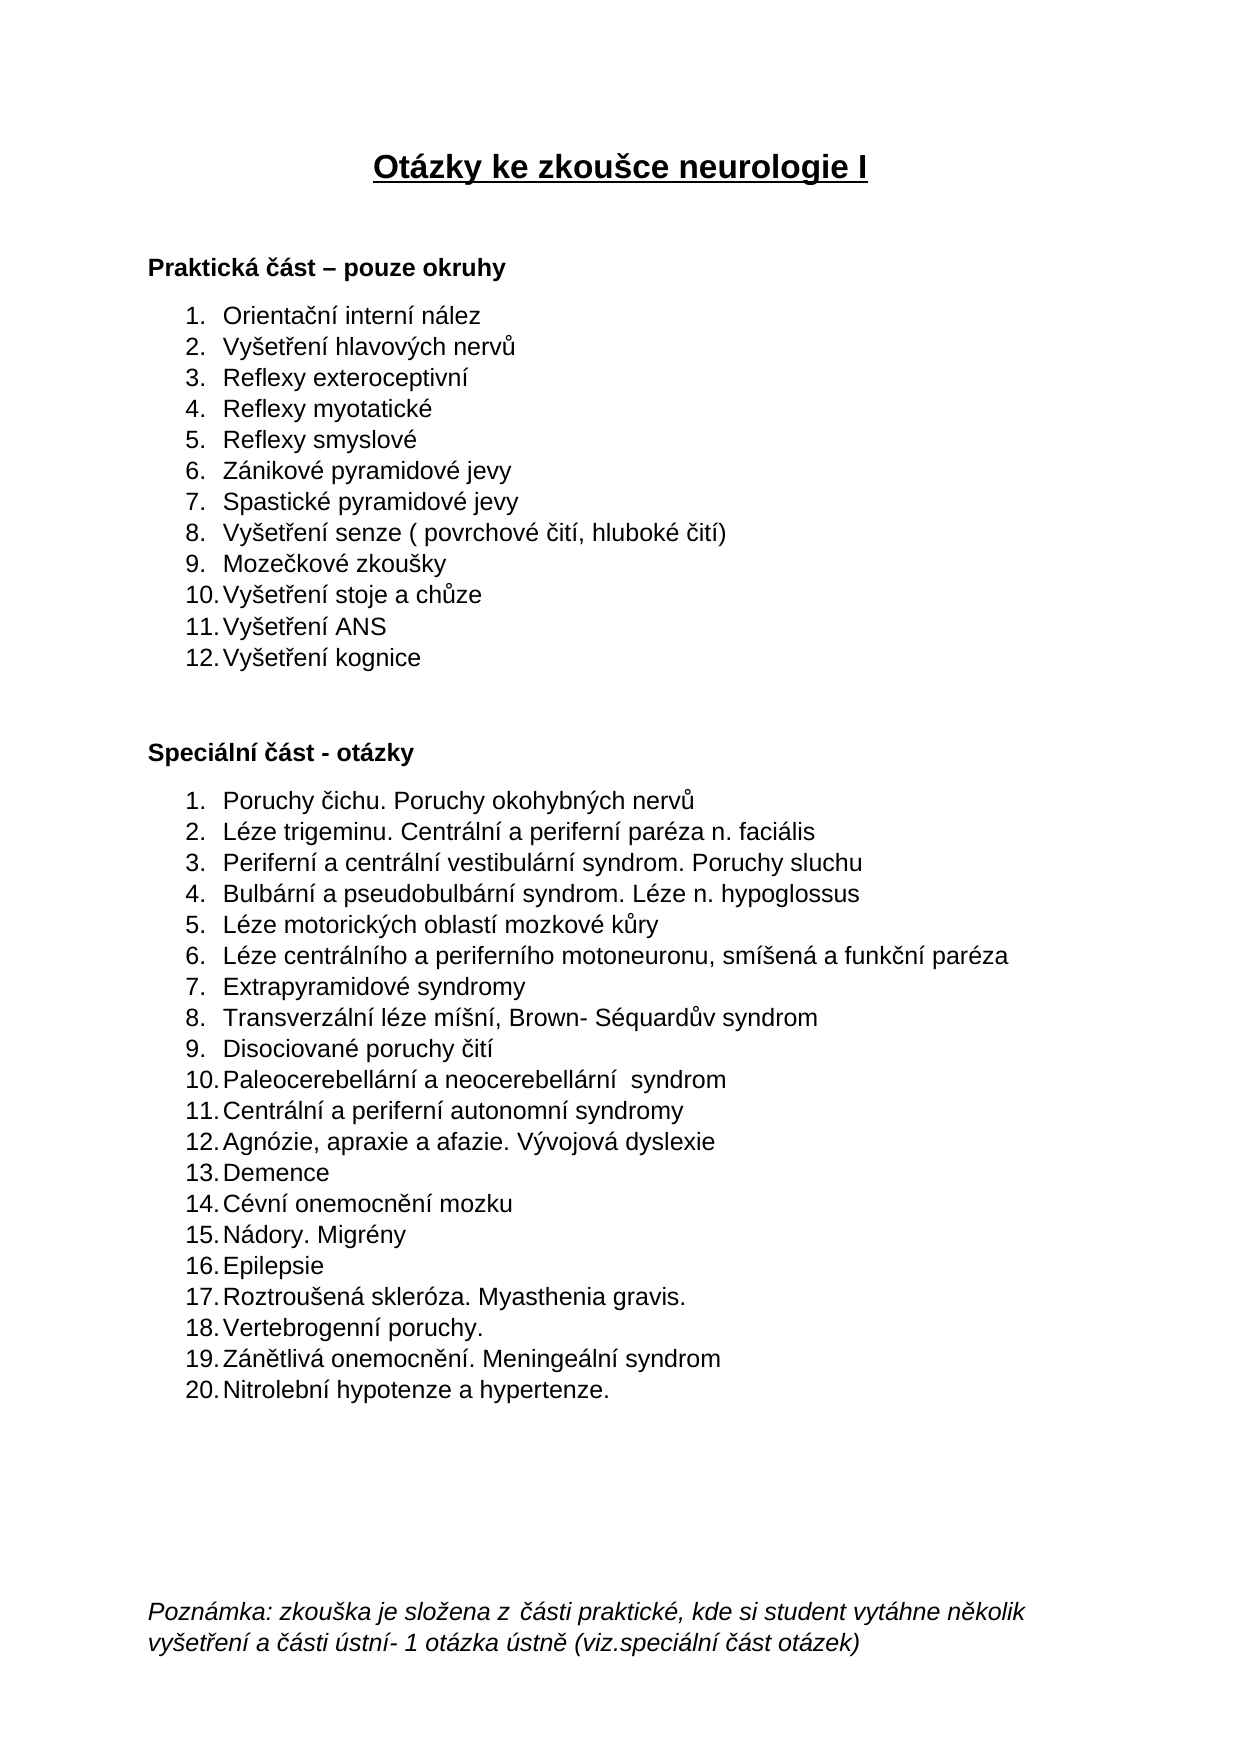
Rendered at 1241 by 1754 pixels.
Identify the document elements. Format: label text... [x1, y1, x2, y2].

list Orientační interní nález [185, 301, 1093, 330]
list Paleocerebellární a neocerebellární syndrom [185, 1065, 1093, 1094]
list Vyšetření hlavových nervů [185, 332, 1093, 361]
list Vyšetření kognice [185, 643, 1093, 671]
list Reflexy smyslové [185, 425, 1093, 454]
list Vyšetření senze ( povrchové čití, hluboké čití) [185, 518, 1093, 547]
list Léze centrálního a periferního motoneuronu, smíšená a funkční paréza [185, 941, 1093, 970]
list Vyšetření stoje a chůze [185, 581, 1093, 609]
list Zánikové pyramidové jevy [185, 456, 1093, 485]
list Agnózie, apraxie a afazie. Vývojová dyslexie [185, 1127, 1093, 1156]
list Reflexy exteroceptivní [185, 363, 1093, 392]
list Léze motorických oblastí mozkové kůry [185, 910, 1093, 939]
list Demence [185, 1158, 1093, 1187]
list Extrapyramidové syndromy [185, 972, 1093, 1001]
list Reflexy myotatické [185, 394, 1093, 423]
list Transverzální léze míšní, Brown- Séquardův syndrom [185, 1003, 1093, 1032]
text Poznámka: zkouška je složena z části praktické, kde si student vytáhne několik vyšetření a části ústní- 1 otázka ústně (viz.speciální část otázek) [148, 1597, 1093, 1657]
list Vyšetření ANS [185, 612, 1093, 640]
text Speciální část - otázky [148, 738, 1093, 767]
text Praktická část – pouze okruhy [148, 253, 1093, 282]
list Bulbární a pseudobulbární syndrom. Léze n. hypoglossus [185, 879, 1093, 908]
list Poruchy čichu. Poruchy okohybných nervů [185, 786, 1093, 814]
list Mozečkové zkoušky [185, 549, 1093, 578]
list Zánětlivá onemocnění. Meningeální syndrom [185, 1344, 1093, 1373]
list Cévní onemocnění mozku [185, 1189, 1093, 1218]
list Periferní a centrální vestibulární syndrom. Poruchy sluchu [185, 848, 1093, 877]
list Léze trigeminu. Centrální a periferní paréza n. faciális [185, 817, 1093, 846]
text Otázky ke zkoušce neurologie I [148, 148, 1093, 186]
list Spastické pyramidové jevy [185, 487, 1093, 516]
list Disociované poruchy čití [185, 1034, 1093, 1063]
list Epilepsie [185, 1251, 1093, 1280]
list Vertebrogenní poruchy. [185, 1313, 1093, 1342]
list Roztroušená skleróza. Myasthenia gravis. [185, 1282, 1093, 1311]
list Centrální a periferní autonomní syndromy [185, 1096, 1093, 1125]
list Nitrolební hypotenze a hypertenze. [185, 1376, 1093, 1404]
list Nádory. Migrény [185, 1220, 1093, 1249]
